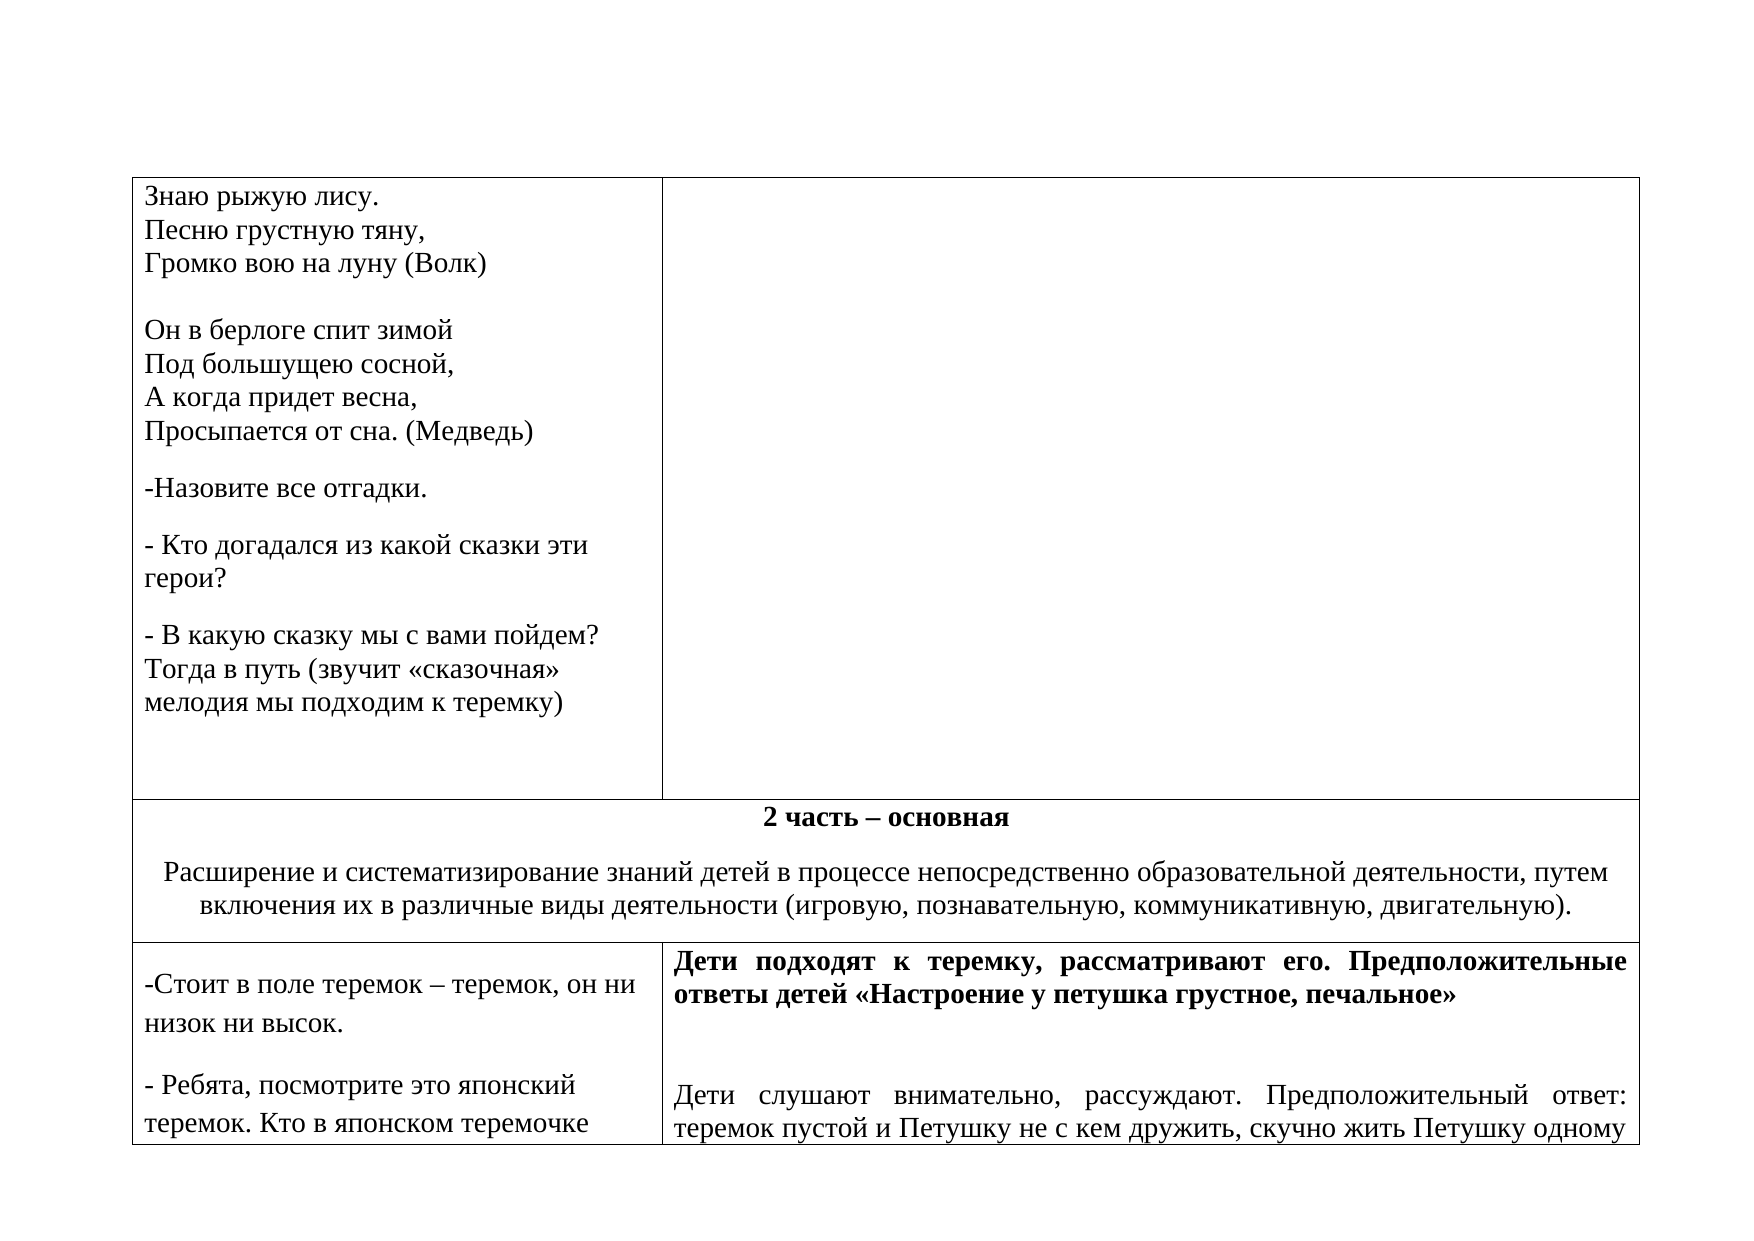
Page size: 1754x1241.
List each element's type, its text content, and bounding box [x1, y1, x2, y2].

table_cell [133, 178, 662, 798]
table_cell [663, 178, 1639, 798]
table_cell 2 часть – основная Расширение и систематизирование знаний детей в процессе непосредственно образовательной деятельности, путем включения их в различные виды деятельности (игровую, познавательную, коммуникативную, двигательную). [133, 800, 1639, 942]
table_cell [663, 943, 1639, 1144]
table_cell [133, 943, 662, 1144]
